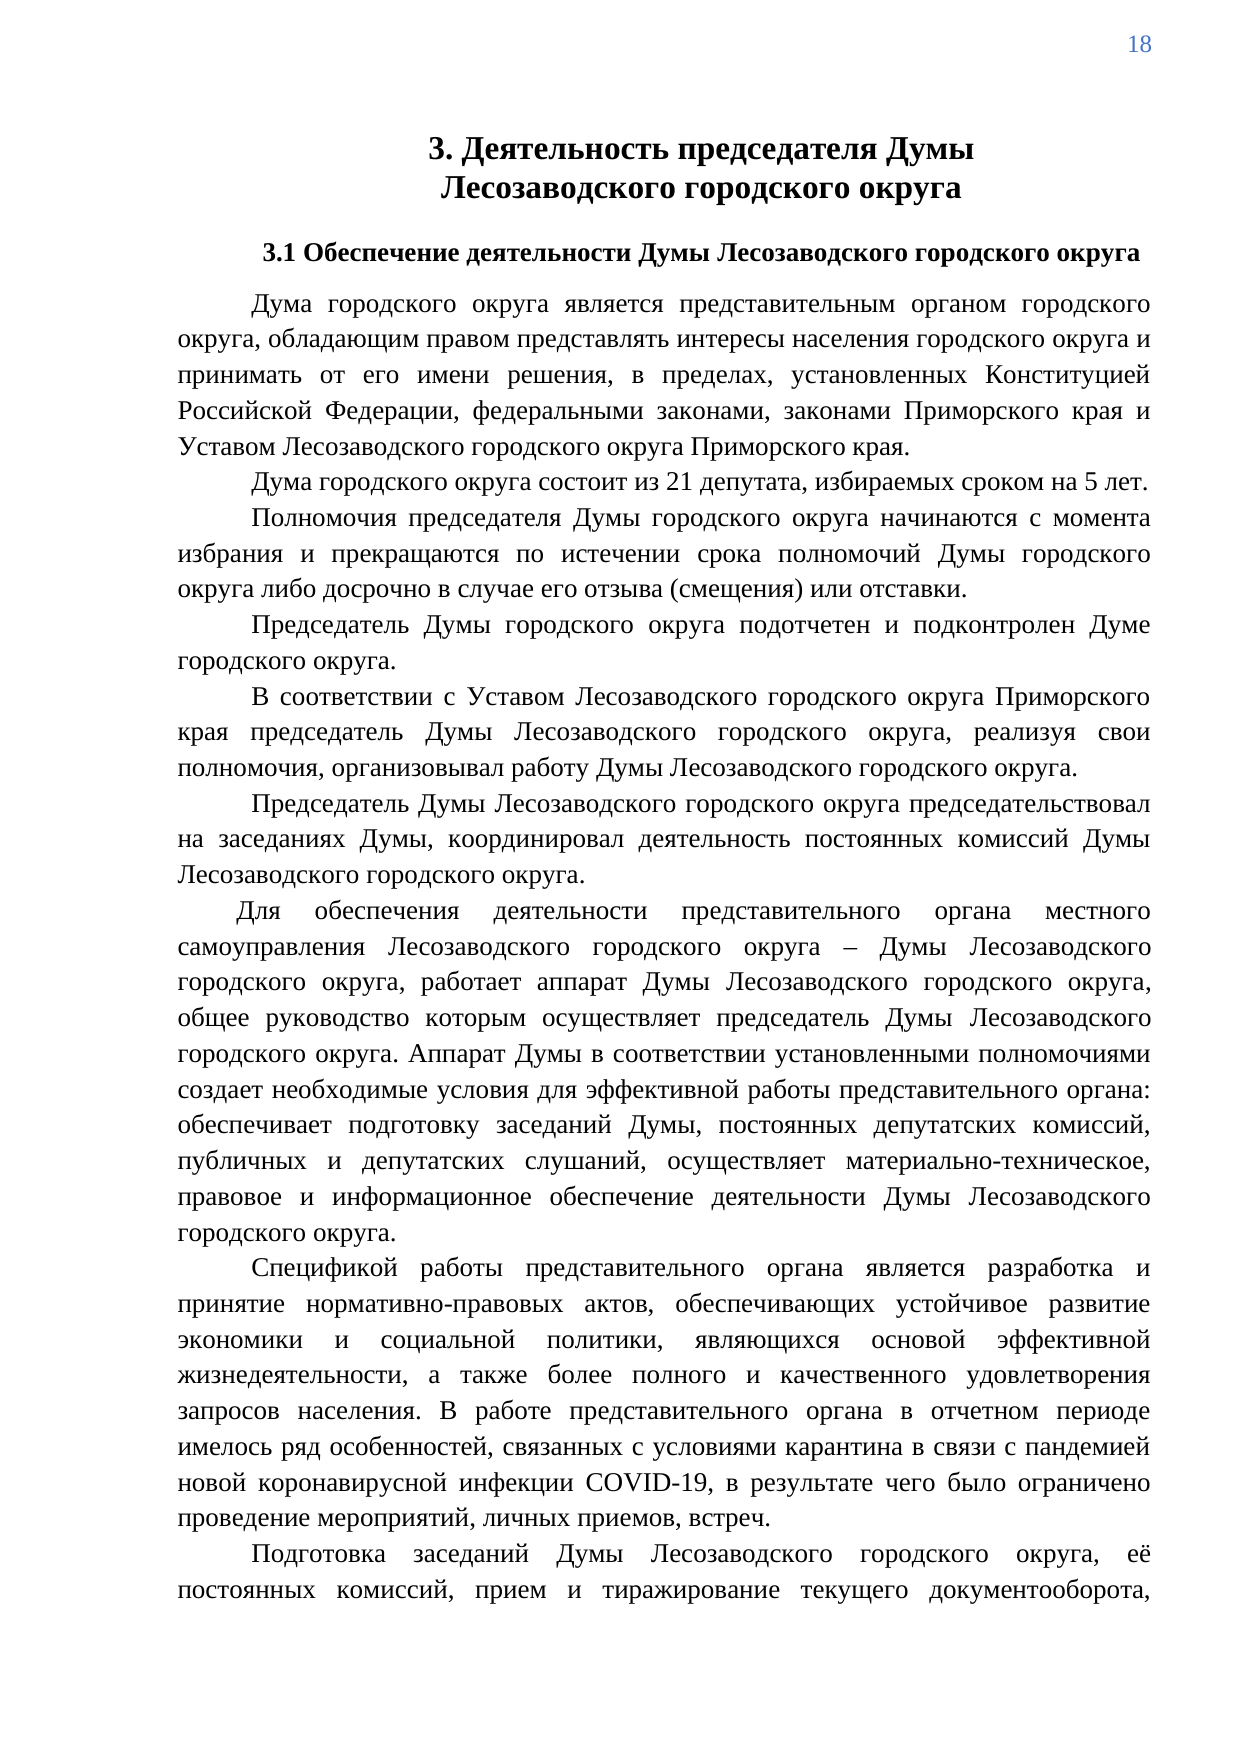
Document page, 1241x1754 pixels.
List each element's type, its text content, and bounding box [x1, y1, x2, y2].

text Дума городского округа состоит из 21 депутата, избираемых сроком на 5 лет. [177, 465, 1152, 496]
text Председатель Думы городского округа подотчетен и подконтролен Думе городского округа. [177, 608, 1152, 675]
text Председатель Думы Лесозаводского городского округа председательствовал на заседаниях Думы, координировал деятельность постоянных комиссий Думы Лесозаводского городского округа. [177, 787, 1152, 889]
text 3. Деятельность председателя Думы [177, 129, 1152, 167]
text Лесозаводского городского округа [177, 167, 1152, 205]
text Полномочия председателя Думы городского округа начинаются с момента избрания и прекращаются по истечении срока полномочий Думы городского округа либо досрочно в случае его отзыва (смещения) или отставки. [177, 501, 1152, 604]
text Дума городского округа является представительным органом городского округа, обладающим правом представлять интересы населения городского округа и принимать от его имени решения, в пределах, установленных Конституцией Российской Федерации, федеральными законами, законами Приморского края и Уставом Лесозаводского городского округа Приморского края. [177, 287, 1152, 461]
text 3.1 Обеспечение деятельности Думы Лесозаводского городского округа [177, 236, 1152, 268]
text Для обеспечения деятельности представительного органа местного самоуправления Лесозаводского городского округа – Думы Лесозаводского городского округа, работает аппарат Думы Лесозаводского городского округа, общее руководство которым осуществляет председатель Думы Лесозаводского городского округа. Аппарат Думы в соответствии установленными полномочиями создает необходимые условия для эффективной работы представительного органа: обеспечивает подготовку заседаний Думы, постоянных депутатских комиссий, публичных и депутатских слушаний, осуществляет материально-техническое, правовое и информационное обеспечение деятельности Думы Лесозаводского городского округа. [177, 894, 1152, 1247]
text Спецификой работы представительного органа является разработка и принятие нормативно-правовых актов, обеспечивающих устойчивое развитие экономики и социальной политики, являющихся основой эффективной жизнедеятельности, а также более полного и качественного удовлетворения запросов населения. В работе представительного органа в отчетном периоде имелось ряд особенностей, связанных с условиями карантина в связи с пандемией новой коронавирусной инфекции COVID-19, в результате чего было ограничено проведение мероприятий, личных приемов, встреч. [177, 1251, 1152, 1533]
text В соответствии с Уставом Лесозаводского городского округа Приморского края председатель Думы Лесозаводского городского округа, реализуя свои полномочия, организовывал работу Думы Лесозаводского городского округа. [177, 680, 1152, 782]
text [177, 1537, 1152, 1604]
